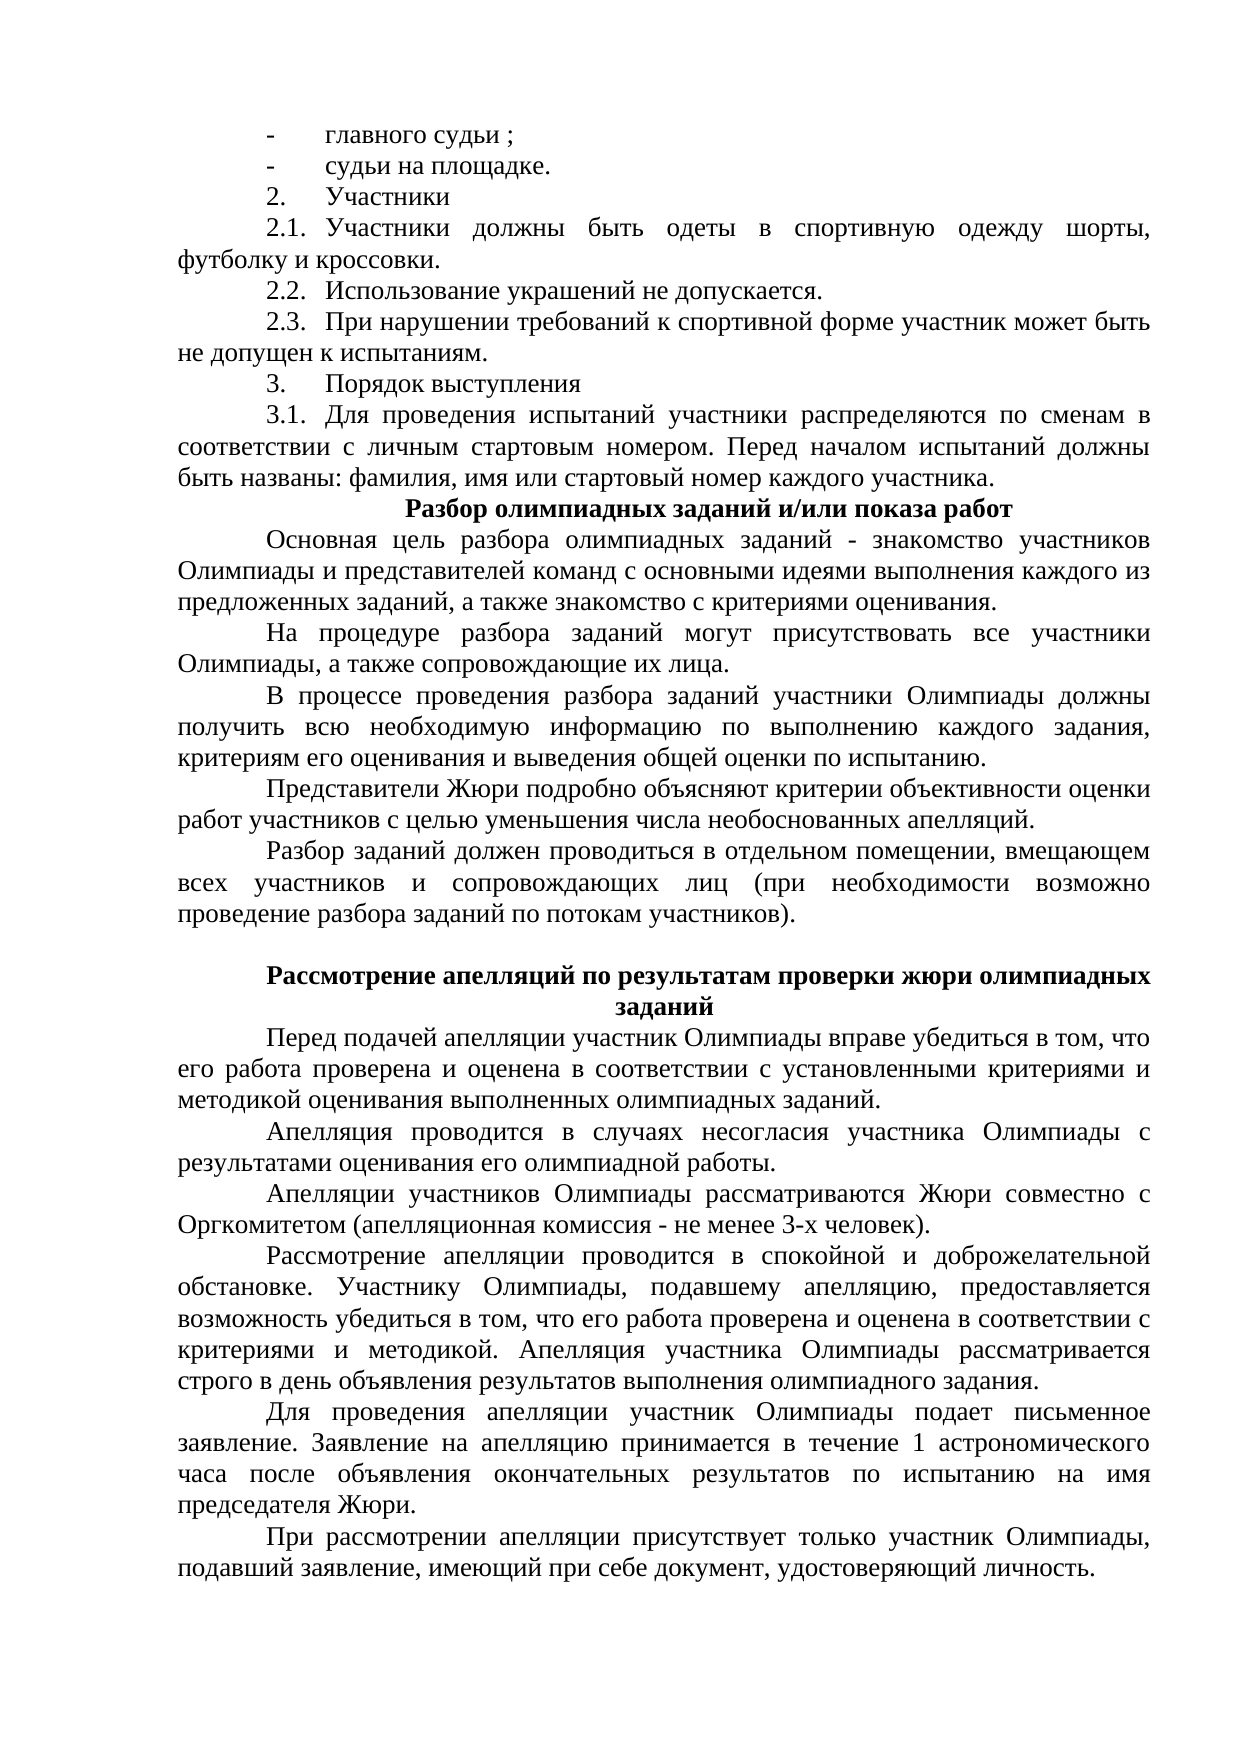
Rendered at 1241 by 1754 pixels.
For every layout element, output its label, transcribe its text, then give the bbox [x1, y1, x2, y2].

text - главного судьи ; [177, 118, 1152, 149]
text Апелляция проводится в случаях несогласия участника Олимпиады с результатами оценивания его олимпиадной работы. [177, 1115, 1152, 1177]
text На процедуре разбора заданий могут присутствовать все участники Олимпиады, а также сопровождающие их лица. [177, 616, 1152, 679]
text Представители Жюри подробно объясняют критерии объективности оценки работ участников с целью уменьшения числа необоснованных апелляций. [177, 772, 1152, 834]
text Разбор олимпиадных заданий и/или показа работ [177, 492, 1152, 523]
text Рассмотрение апелляций по результатам проверки жюри олимпиадных заданий [177, 959, 1152, 1021]
text При рассмотрении апелляции присутствует только участник Олимпиады, подавший заявление, имеющий при себе документ, удостоверяющий личность. [177, 1520, 1152, 1582]
text 2. Участники [177, 180, 1152, 212]
text Основная цель разбора олимпиадных заданий - знакомство участников Олимпиады и представителей команд с основными идеями выполнения каждого из предложенных заданий, а также знакомство с критериями оценивания. [177, 523, 1152, 616]
text Для проведения апелляции участник Олимпиады подает письменное заявление. Заявление на апелляцию принимается в течение 1 астрономического часа после объявления окончательных результатов по испытанию на имя председателя Жюри. [177, 1395, 1152, 1520]
text 3.1. Для проведения испытаний участники распределяются по сменам в соответствии с личным стартовым номером. Перед началом испытаний должны быть названы: фамилия, имя или стартовый номер каждого участника. [177, 398, 1152, 492]
text 3. Порядок выступления [177, 367, 1152, 398]
text Рассмотрение апелляции проводится в спокойной и доброжелательной обстановке. Участнику Олимпиады, подавшему апелляцию, предоставляется возможность убедиться в том, что его работа проверена и оценена в соответствии с критериями и методикой. Апелляция участника Олимпиады рассматривается строго в день объявления результатов выполнения олимпиадного задания. [177, 1239, 1152, 1395]
text 2.2. Использование украшений не допускается. [177, 274, 1152, 305]
text - судьи на площадке. [177, 149, 1152, 180]
text В процессе проведения разбора заданий участники Олимпиады должны получить всю необходимую информацию по выполнению каждого задания, критериям его оценивания и выведения общей оценки по испытанию. [177, 679, 1152, 772]
text Разбор заданий должен проводиться в отдельном помещении, вмещающем всех участников и сопровождающих лиц (при необходимости возможно проведение разбора заданий по потокам участников). [177, 834, 1152, 928]
text 2.3. При нарушении требований к спортивной форме участник может быть не допущен к испытаниям. [177, 305, 1152, 367]
text Перед подачей апелляции участник Олимпиады вправе убедиться в том, что его работа проверена и оценена в соответствии с установленными критериями и методикой оценивания выполненных олимпиадных заданий. [177, 1021, 1152, 1115]
text 2.1. Участники должны быть одеты в спортивную одежду шорты, футболку и кроссовки. [177, 212, 1152, 274]
text Апелляции участников Олимпиады рассматриваются Жюри совместно с Оргкомитетом (апелляционная комиссия - не менее 3-х человек). [177, 1177, 1152, 1239]
